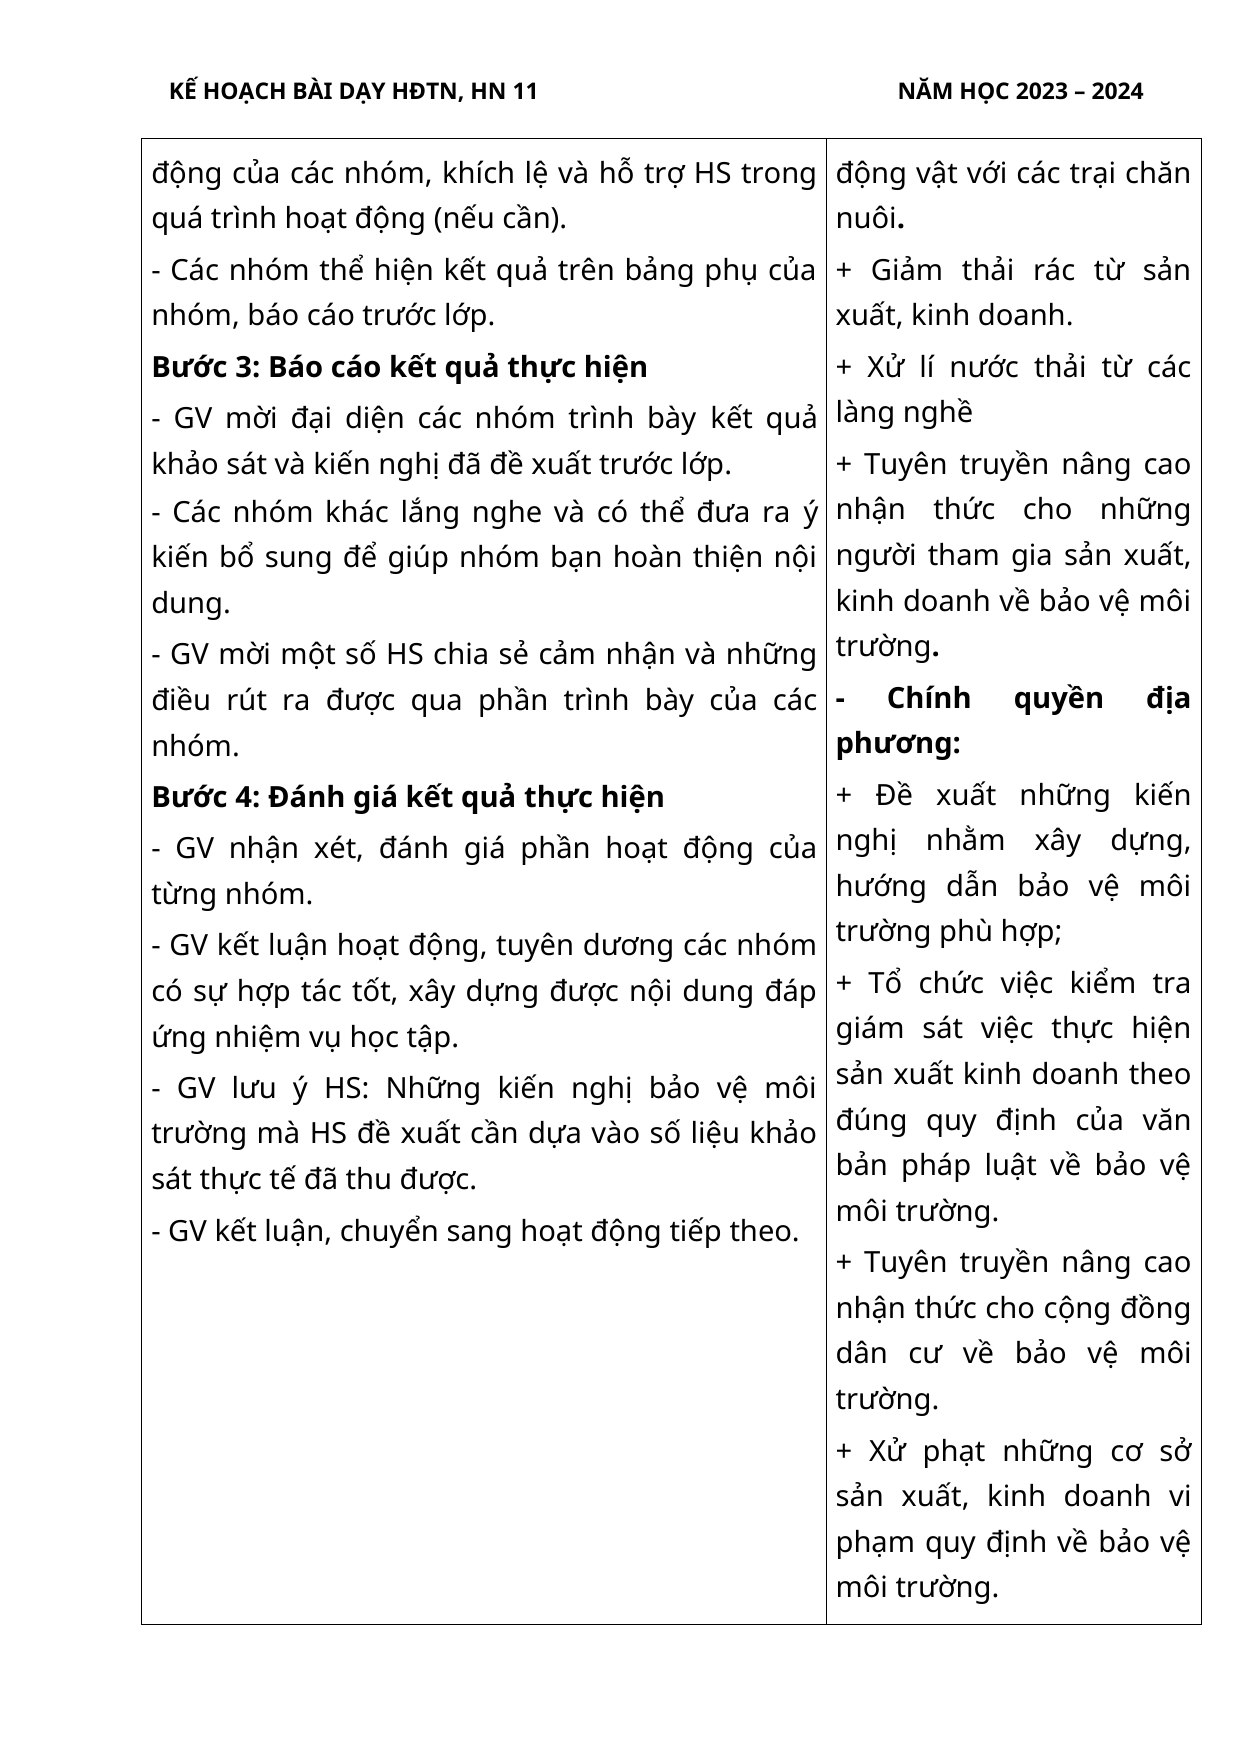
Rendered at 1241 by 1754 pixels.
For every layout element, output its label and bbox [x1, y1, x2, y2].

table_cell [142, 139, 826, 1624]
table_cell [827, 139, 1201, 1624]
